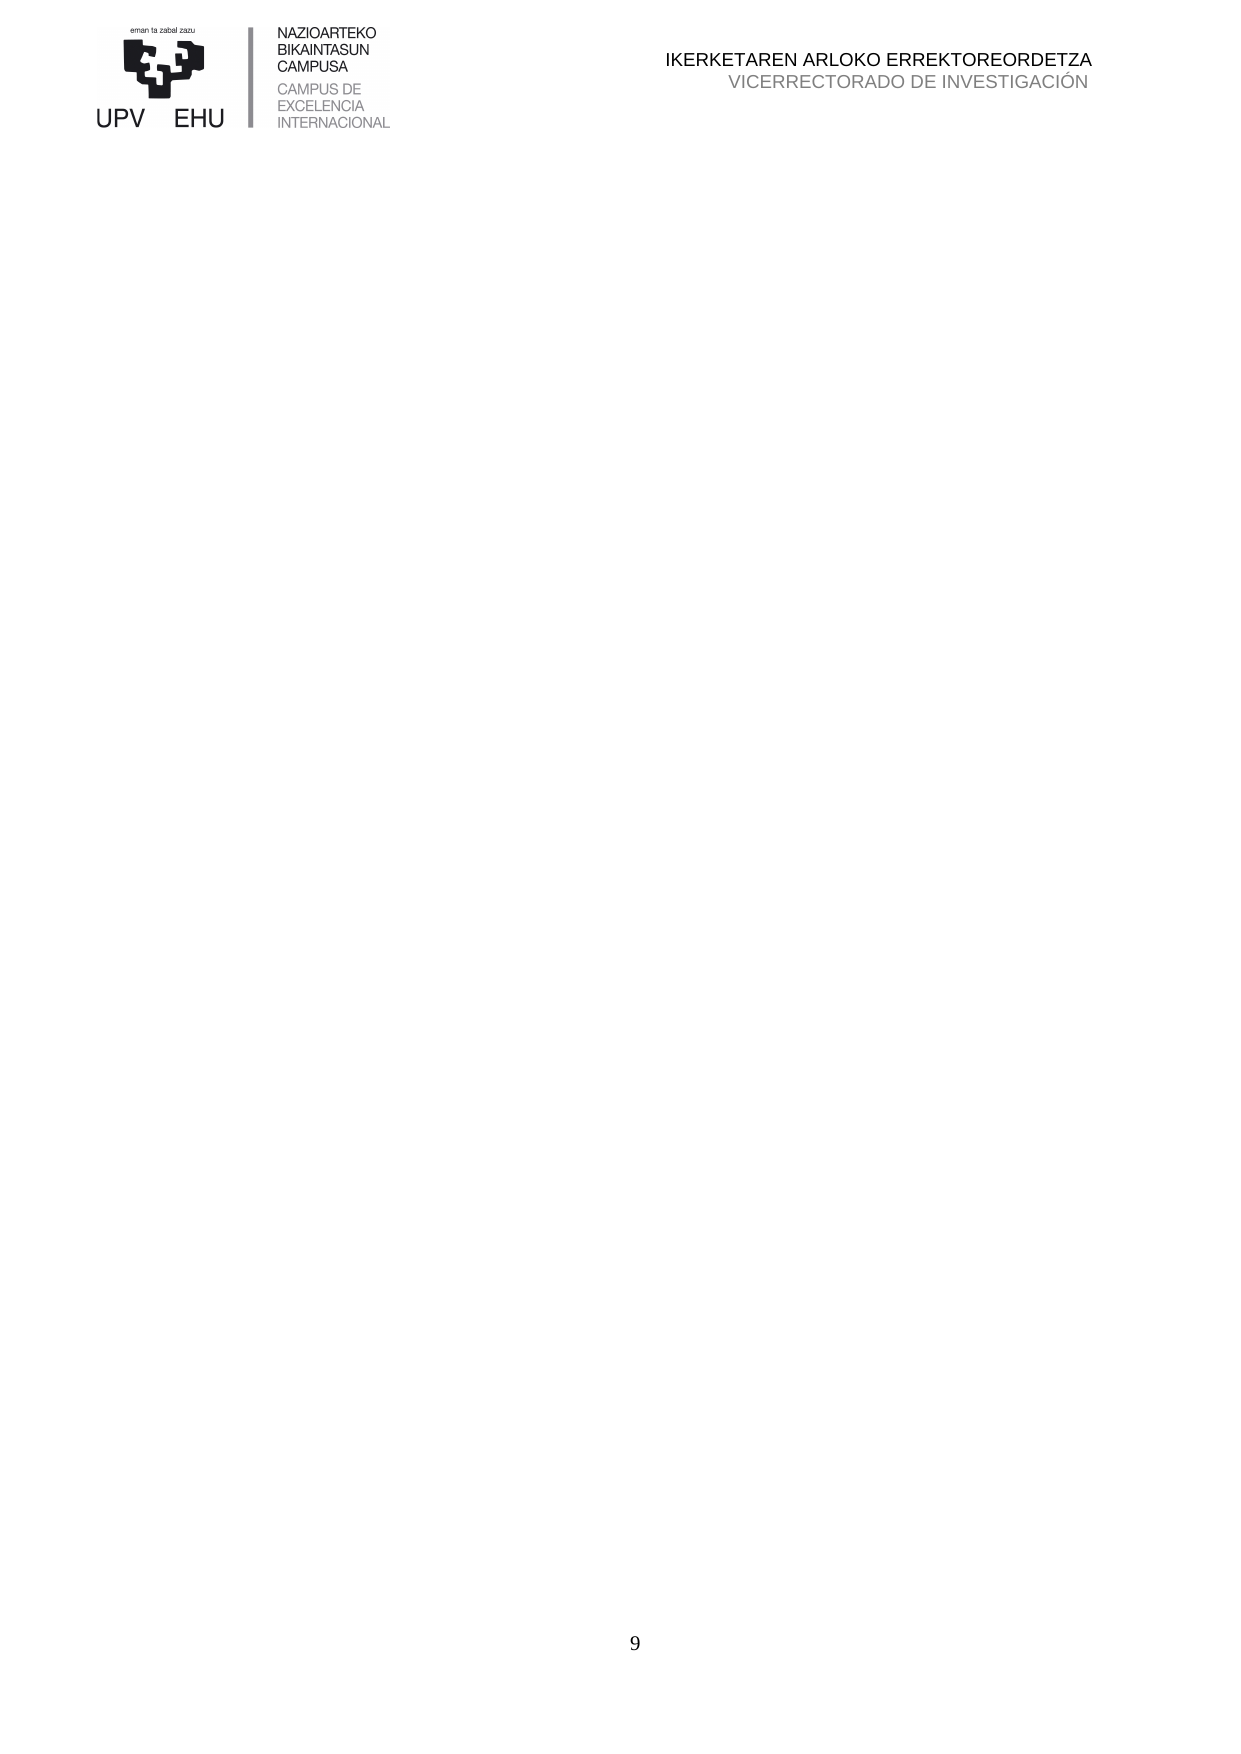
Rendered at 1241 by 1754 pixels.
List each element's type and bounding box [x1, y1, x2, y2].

picture [97, 27, 390, 128]
